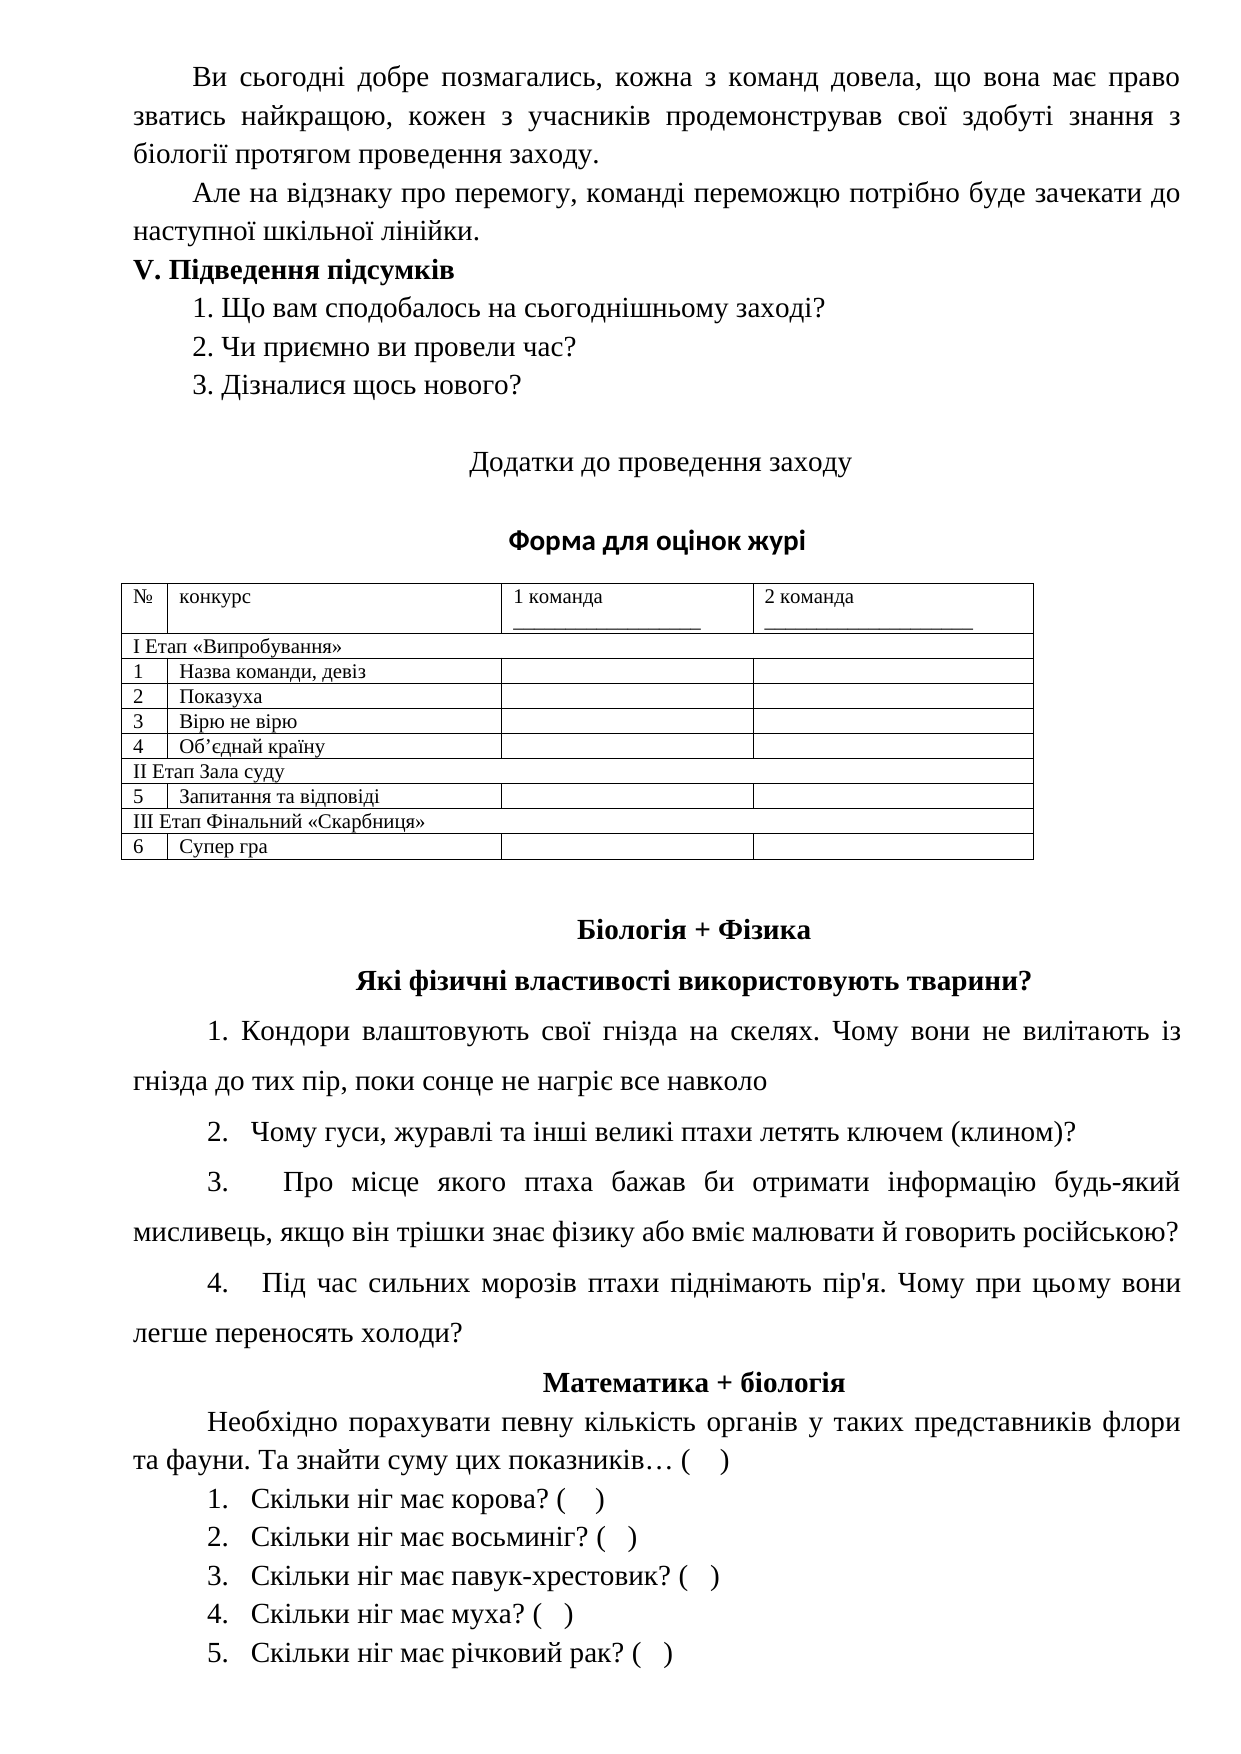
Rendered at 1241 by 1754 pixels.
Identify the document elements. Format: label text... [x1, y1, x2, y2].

text 1. Скільки ніг має корова? ( ) [133, 1481, 1181, 1514]
text Форма для оцінок журі [133, 522, 1181, 557]
text 1. Кондори влаштовують свої гнізда на скелях. Чому вони не вилітають із гнізда до тих пір, поки сонце не нагріє все навколо [133, 1013, 1181, 1097]
table_cell [754, 684, 1033, 708]
text 3. Про місце якого птаха бажав би отримати інформацію будь-який мисливець, якщо він трішки знає фізику або вміє малювати й говорить російською? [133, 1164, 1181, 1248]
text Необхідно порахувати певну кількість органів у таких представників флори та фауни. Та знайти суму цих показників… ( ) [133, 1404, 1181, 1476]
table_header 2 команда ____________________ [754, 584, 1033, 632]
table_cell [502, 684, 753, 708]
text Але на відзнаку про перемогу, команді переможцю потрібно буде зачекати до наступної шкільної лінійки. [133, 175, 1181, 247]
table_cell Запитання та відповіді [168, 784, 501, 808]
text 2. Скільки ніг має восьминіг? ( ) [133, 1519, 1181, 1553]
text Ви сьогодні добре позмагались, кожна з команд довела, що вона має право зватись найкращою, кожен з учасників продемонстрував свої здобуті знання з біології протягом проведення заходу. [133, 59, 1181, 170]
table_cell [754, 709, 1033, 733]
table_cell [502, 784, 753, 808]
table_cell 5 [122, 784, 167, 808]
table_cell 1 [122, 659, 167, 683]
table_cell Вірю не вірю [168, 709, 501, 733]
text Математика + біологія [133, 1365, 1181, 1399]
table_cell ІІІ Етап Фінальний «Скарбниця» [122, 809, 1033, 833]
text 2. Чому гуси, журавлі та інші великі птахи летять ключем (клином)? [133, 1114, 1181, 1147]
table_header конкурс [168, 584, 501, 632]
table_cell [754, 834, 1033, 858]
table_cell І Етап «Випробування» [122, 634, 1033, 658]
table_cell 4 [122, 734, 167, 758]
table_header 1 команда __________________ [502, 584, 753, 632]
text V. Підведення підсумків [133, 252, 1181, 285]
table_cell Супер гра [168, 834, 501, 858]
text Які фізичні властивості використовують тварини? [133, 963, 1181, 996]
table_cell 6 [122, 834, 167, 858]
text 5. Скільки ніг має річковий рак? ( ) [133, 1635, 1181, 1669]
table_cell [754, 659, 1033, 683]
text 4. Скільки ніг має муха? ( ) [133, 1597, 1181, 1630]
table_cell [502, 834, 753, 858]
text 1. Що вам сподобалось на сьогоднішньому заході? [133, 290, 1181, 324]
table_cell 2 [122, 684, 167, 708]
text Біологія + Фізика [133, 912, 1181, 946]
text 2. Чи приємно ви провели час? [133, 329, 1181, 362]
table_cell [754, 734, 1033, 758]
table_header № [122, 584, 167, 632]
text 3. Дізналися щось нового? [133, 367, 1181, 401]
text Додатки до проведення заходу [133, 444, 1181, 478]
table_cell [502, 734, 753, 758]
table_cell ІІ Етап Зала суду [122, 759, 1033, 783]
table_cell [502, 709, 753, 733]
text 3. Скільки ніг має павук-хрестовик? ( ) [133, 1558, 1181, 1592]
table_cell Показуха [168, 684, 501, 708]
table_cell [754, 784, 1033, 808]
table_cell Об’єднай країну [168, 734, 501, 758]
table_cell Назва команди, девіз [168, 659, 501, 683]
table_cell [502, 659, 753, 683]
text 4. Під час сильних морозів птахи піднімають пір'я. Чому при цьому вони легше переносять холоди? [133, 1265, 1181, 1348]
table_cell 3 [122, 709, 167, 733]
